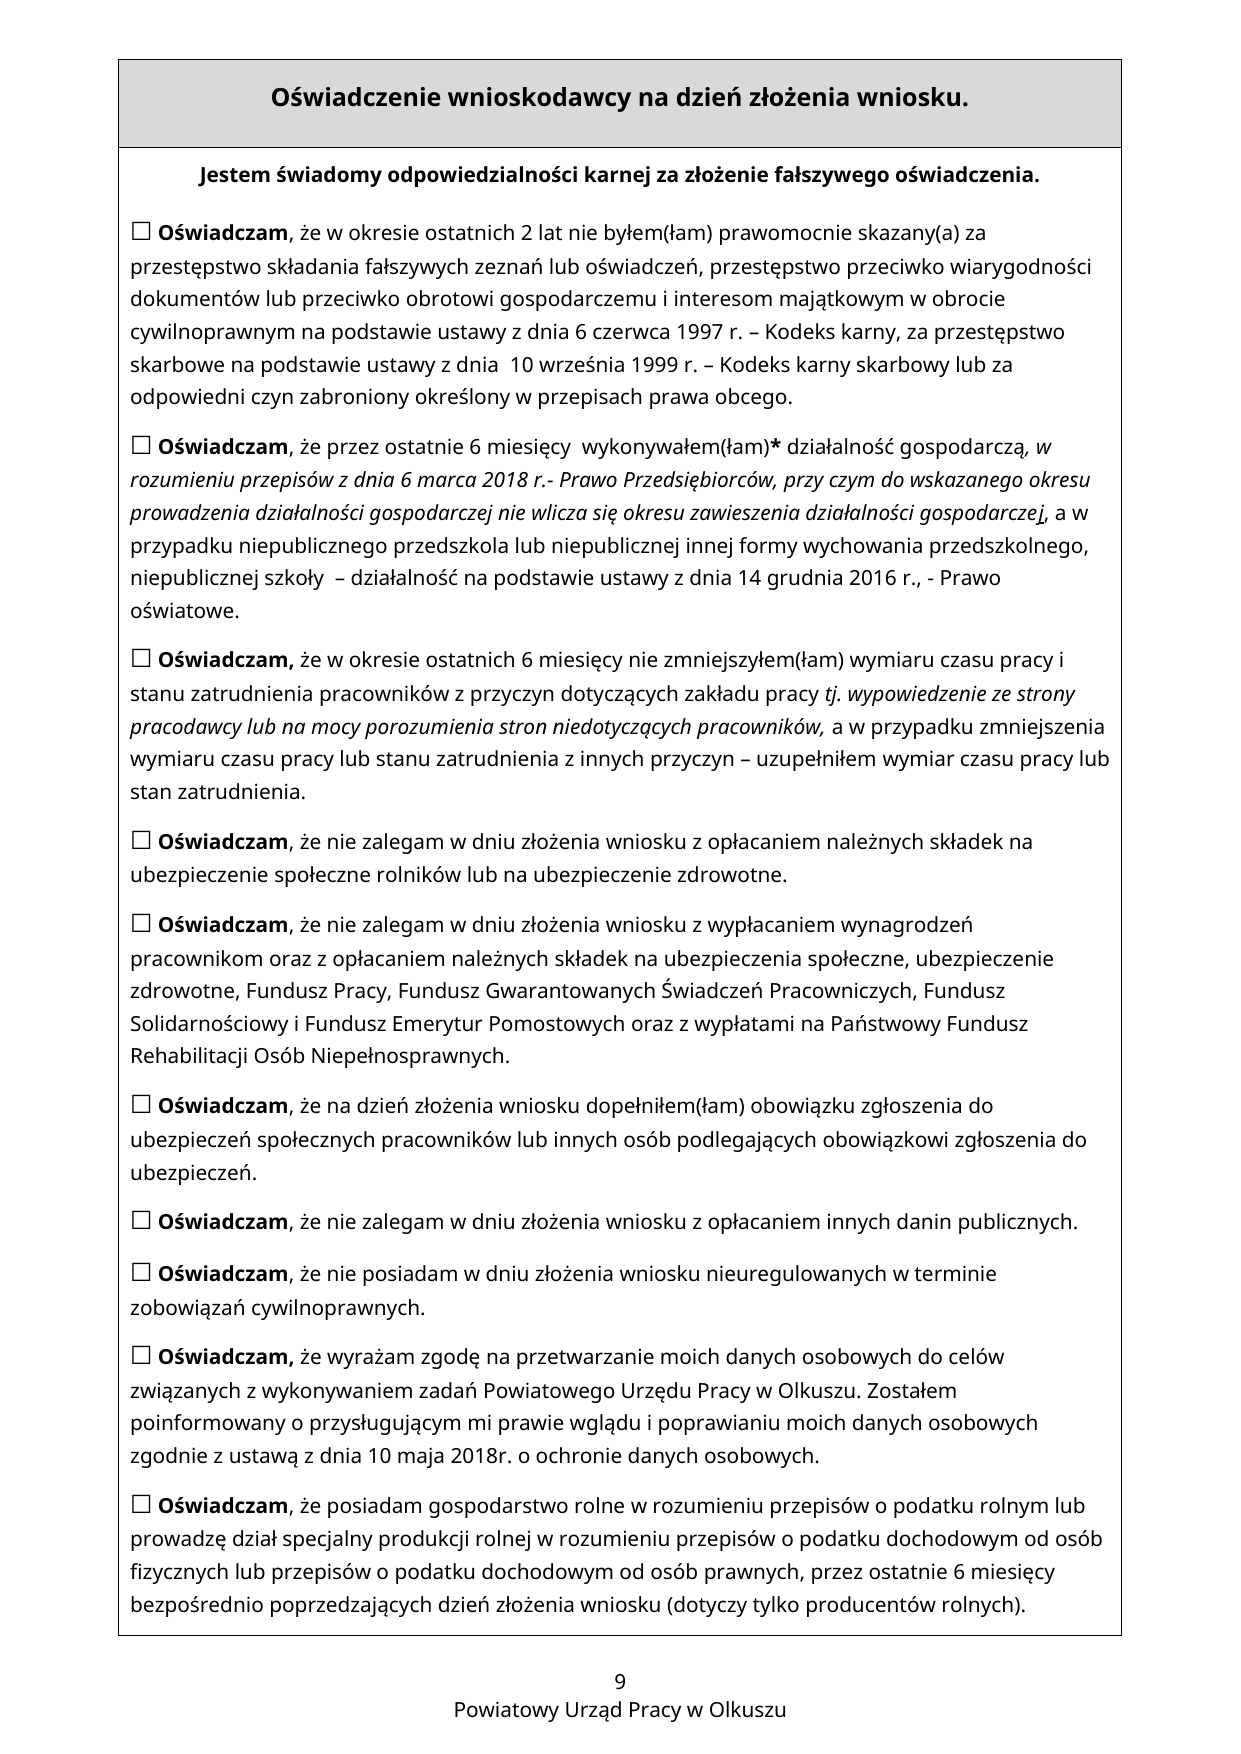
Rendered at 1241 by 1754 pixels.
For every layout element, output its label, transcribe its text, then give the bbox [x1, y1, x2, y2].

table_header Oświadczenie wnioskodawcy na dzień złożenia wniosku. [119, 60, 1121, 147]
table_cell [119, 148, 1121, 1634]
